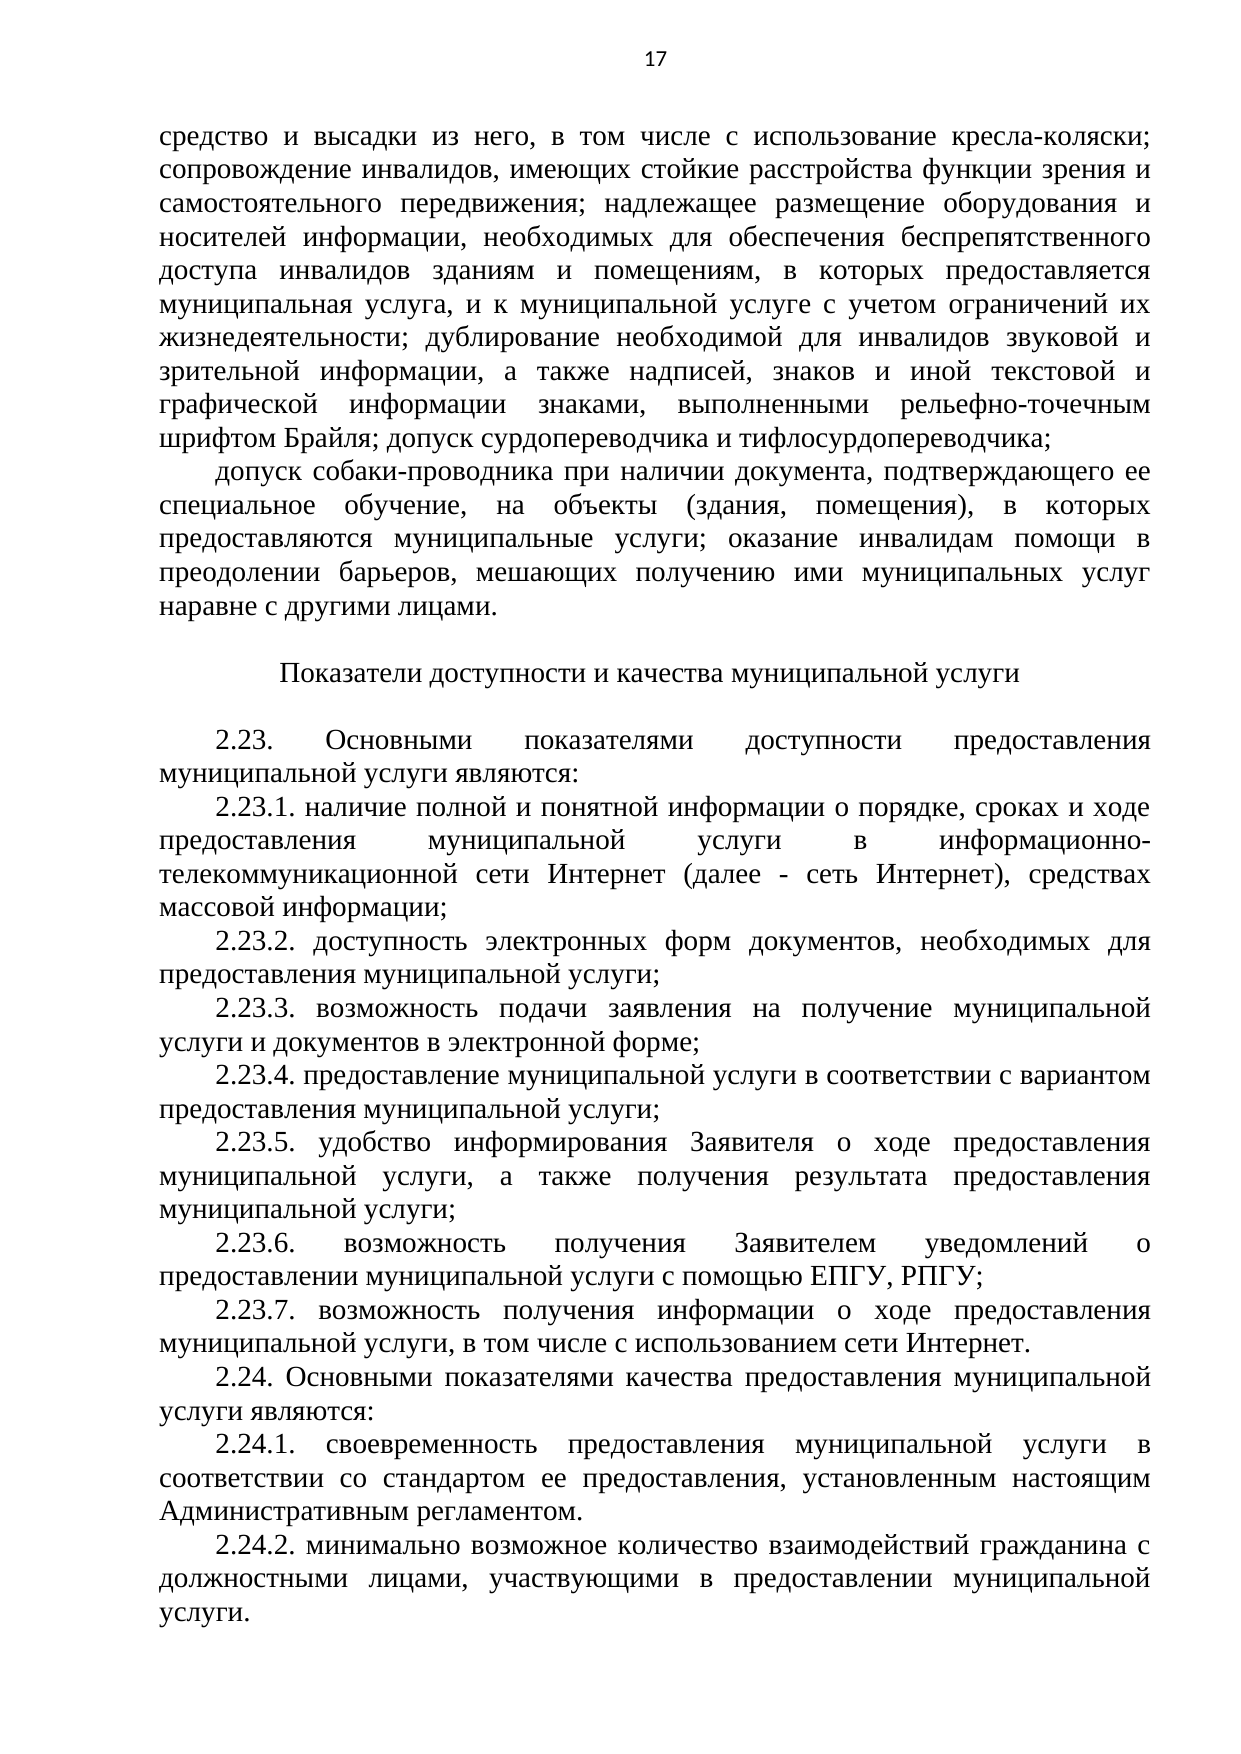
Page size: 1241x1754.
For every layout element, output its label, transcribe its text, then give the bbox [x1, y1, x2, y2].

text 2.23.7. возможность получения информации о ходе предоставления муниципальной услуги, в том числе с использованием сети Интернет. [159, 1292, 1152, 1359]
text допуск собаки-проводника при наличии документа, подтверждающего ее специальное обучение, на объекты (здания, помещения), в которых предоставляются муниципальные услуги; оказание инвалидам помощи в преодолении барьеров, мешающих получению ими муниципальных услуг наравне с другими лицами. [159, 453, 1152, 621]
text 2.23.6. возможность получения Заявителем уведомлений о предоставлении муниципальной услуги с помощью ЕПГУ, РПГУ; [159, 1225, 1152, 1292]
text 2.23.3. возможность подачи заявления на получение муниципальной услуги и документов в электронной форме; [159, 990, 1152, 1057]
text 2.23. Основными показателями доступности предоставления муниципальной услуги являются: [159, 722, 1152, 789]
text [159, 118, 1152, 453]
text 2.24. Основными показателями качества предоставления муниципальной услуги являются: [159, 1359, 1152, 1426]
text 2.23.1. наличие полной и понятной информации о порядке, сроках и ходе предоставления муниципальной услуги в информационно-телекоммуникационной сети Интернет (далее - сеть Интернет), средствах массовой информации; [159, 789, 1152, 923]
text 2.23.2. доступность электронных форм документов, необходимых для предоставления муниципальной услуги; [159, 923, 1152, 990]
text 2.23.5. удобство информирования Заявителя о ходе предоставления муниципальной услуги, а также получения результата предоставления муниципальной услуги; [159, 1124, 1152, 1225]
text 2.24.2. минимально возможное количество взаимодействий гражданина с должностными лицами, участвующими в предоставлении муниципальной услуги. [159, 1527, 1152, 1627]
text 2.23.4. предоставление муниципальной услуги в соответствии с вариантом предоставления муниципальной услуги; [159, 1057, 1152, 1124]
text Показатели доступности и качества муниципальной услуги [148, 655, 1152, 688]
text 2.24.1. своевременность предоставления муниципальной услуги в соответствии со стандартом ее предоставления, установленным настоящим Административным регламентом. [159, 1426, 1152, 1527]
